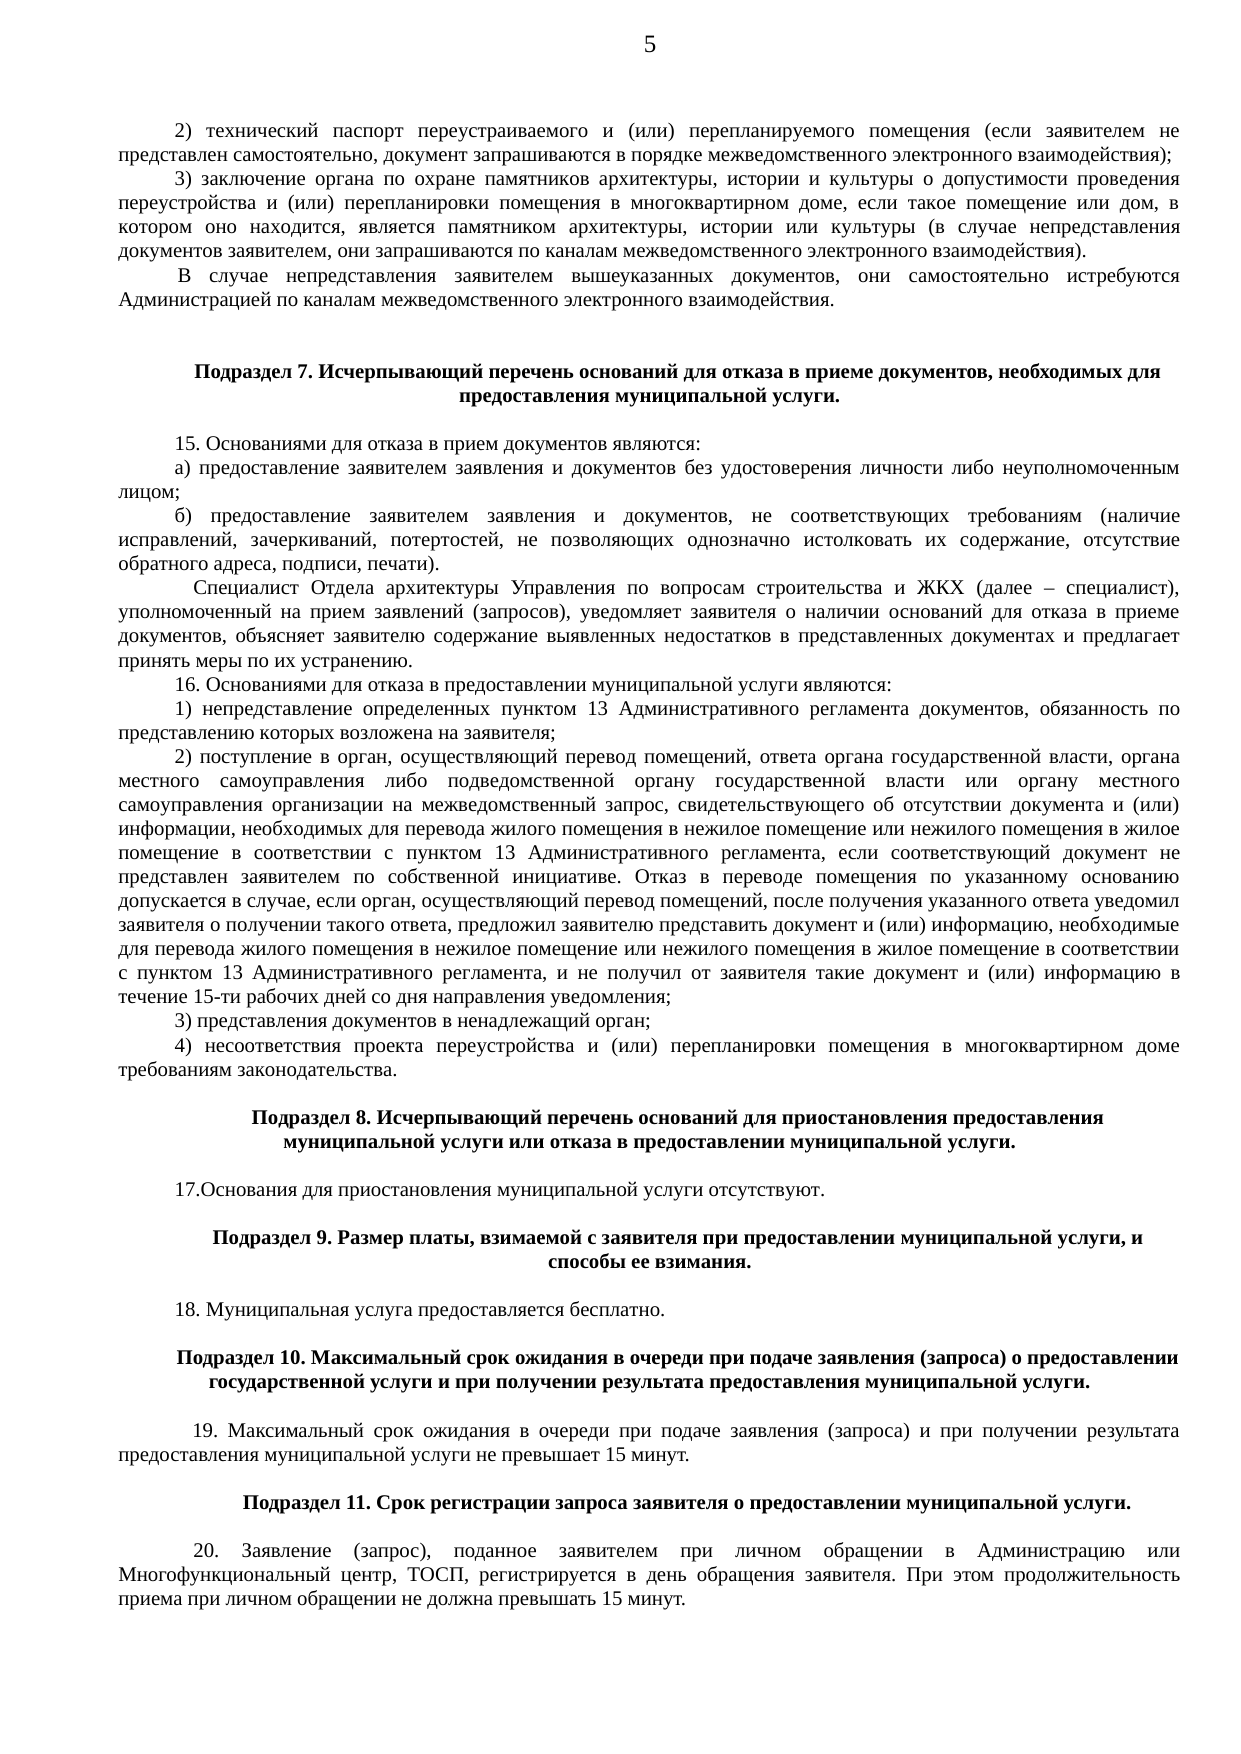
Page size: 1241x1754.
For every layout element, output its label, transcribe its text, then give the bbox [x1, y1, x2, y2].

text Подраздел 11. Срок регистрации запроса заявителя о предоставлении муниципальной услуги. [118, 1490, 1181, 1514]
text Подраздел 8. Исчерпывающий перечень оснований для приостановления предоставления муниципальной услуги или отказа в предоставлении муниципальной услуги. [118, 1105, 1181, 1153]
text Специалист Отдела архитектуры Управления по вопросам строительства и ЖКХ (далее – специалист), уполномоченный на прием заявлений (запросов), уведомляет заявителя о наличии оснований для отказа в приеме документов, объясняет заявителю содержание выявленных недостатков в представленных документах и предлагает принять меры по их устранению. [118, 575, 1181, 672]
text Подраздел 10. Максимальный срок ожидания в очереди при подаче заявления (запроса) о предоставлении государственной услуги и при получении результата предоставления муниципальной услуги. [118, 1345, 1181, 1393]
text В случае непредставления заявителем вышеуказанных документов, они самостоятельно истребуются Администрацией по каналам межведомственного электронного взаимодействия. [118, 262, 1181, 311]
text 4) несоответствия проекта переустройства и (или) перепланировки помещения в многоквартирном доме требованиям законодательства. [118, 1032, 1181, 1081]
text 19. Максимальный срок ожидания в очереди при подаче заявления (запроса) и при получении результата предоставления муниципальной услуги не превышает 15 минут. [118, 1417, 1181, 1466]
text Подраздел 7. Исчерпывающий перечень оснований для отказа в приеме документов, необходимых для предоставления муниципальной услуги. [118, 359, 1181, 407]
text 17.Основания для приостановления муниципальной услуги отсутствуют. [118, 1177, 1181, 1201]
text 3) заключение органа по охране памятников архитектуры, истории и культуры о допустимости проведения переустройства и (или) перепланировки помещения в многоквартирном доме, если такое помещение или дом, в котором оно находится, является памятником архитектуры, истории или культуры (в случае непредставления документов заявителем, они запрашиваются по каналам межведомственного электронного взаимодействия). [118, 166, 1181, 262]
text б) предоставление заявителем заявления и документов, не соответствующих требованиям (наличие исправлений, зачеркиваний, потертостей, не позволяющих однозначно истолковать их содержание, отсутствие обратного адреса, подписи, печати). [118, 503, 1181, 575]
text 18. Муниципальная услуга предоставляется бесплатно. [118, 1297, 1181, 1321]
text 20. Заявление (запрос), поданное заявителем при личном обращении в Администрацию или Многофункциональный центр, ТОСП, регистрируется в день обращения заявителя. При этом продолжительность приема при личном обращении не должна превышать 15 минут. [118, 1538, 1181, 1610]
text 16. Основаниями для отказа в предоставлении муниципальной услуги являются: [118, 672, 1181, 696]
text 2) поступление в орган, осуществляющий перевод помещений, ответа органа государственной власти, органа местного самоуправления либо подведомственной органу государственной власти или органу местного самоуправления организации на межведомственный запрос, свидетельствующего об отсутствии документа и (или) информации, необходимых для перевода жилого помещения в нежилое помещение или нежилого помещения в жилое помещение в соответствии с пунктом 13 Административного регламента, если соответствующий документ не представлен заявителем по собственной инициативе. Отказ в переводе помещения по указанному основанию допускается в случае, если орган, осуществляющий перевод помещений, после получения указанного ответа уведомил заявителя о получении такого ответа, предложил заявителю представить документ и (или) информацию, необходимые для перевода жилого помещения в нежилое помещение или нежилого помещения в жилое помещение в соответствии с пунктом 13 Административного регламента, и не получил от заявителя такие документ и (или) информацию в течение 15-ти рабочих дней со дня направления уведомления; [118, 744, 1181, 1008]
text а) предоставление заявителем заявления и документов без удостоверения личности либо неуполномоченным лицом; [118, 455, 1181, 503]
text 1) непредставление определенных пунктом 13 Административного регламента документов, обязанность по представлению которых возложена на заявителя; [118, 696, 1181, 744]
text 2) технический паспорт переустраиваемого и (или) перепланируемого помещения (если заявителем не представлен самостоятельно, документ запрашиваются в порядке межведомственного электронного взаимодействия); [118, 118, 1181, 166]
text 15. Основаниями для отказа в прием документов являются: [118, 431, 1181, 455]
text Подраздел 9. Размер платы, взимаемой с заявителя при предоставлении муниципальной услуги, и способы ее взимания. [118, 1225, 1181, 1273]
text 3) представления документов в ненадлежащий орган; [118, 1008, 1181, 1032]
